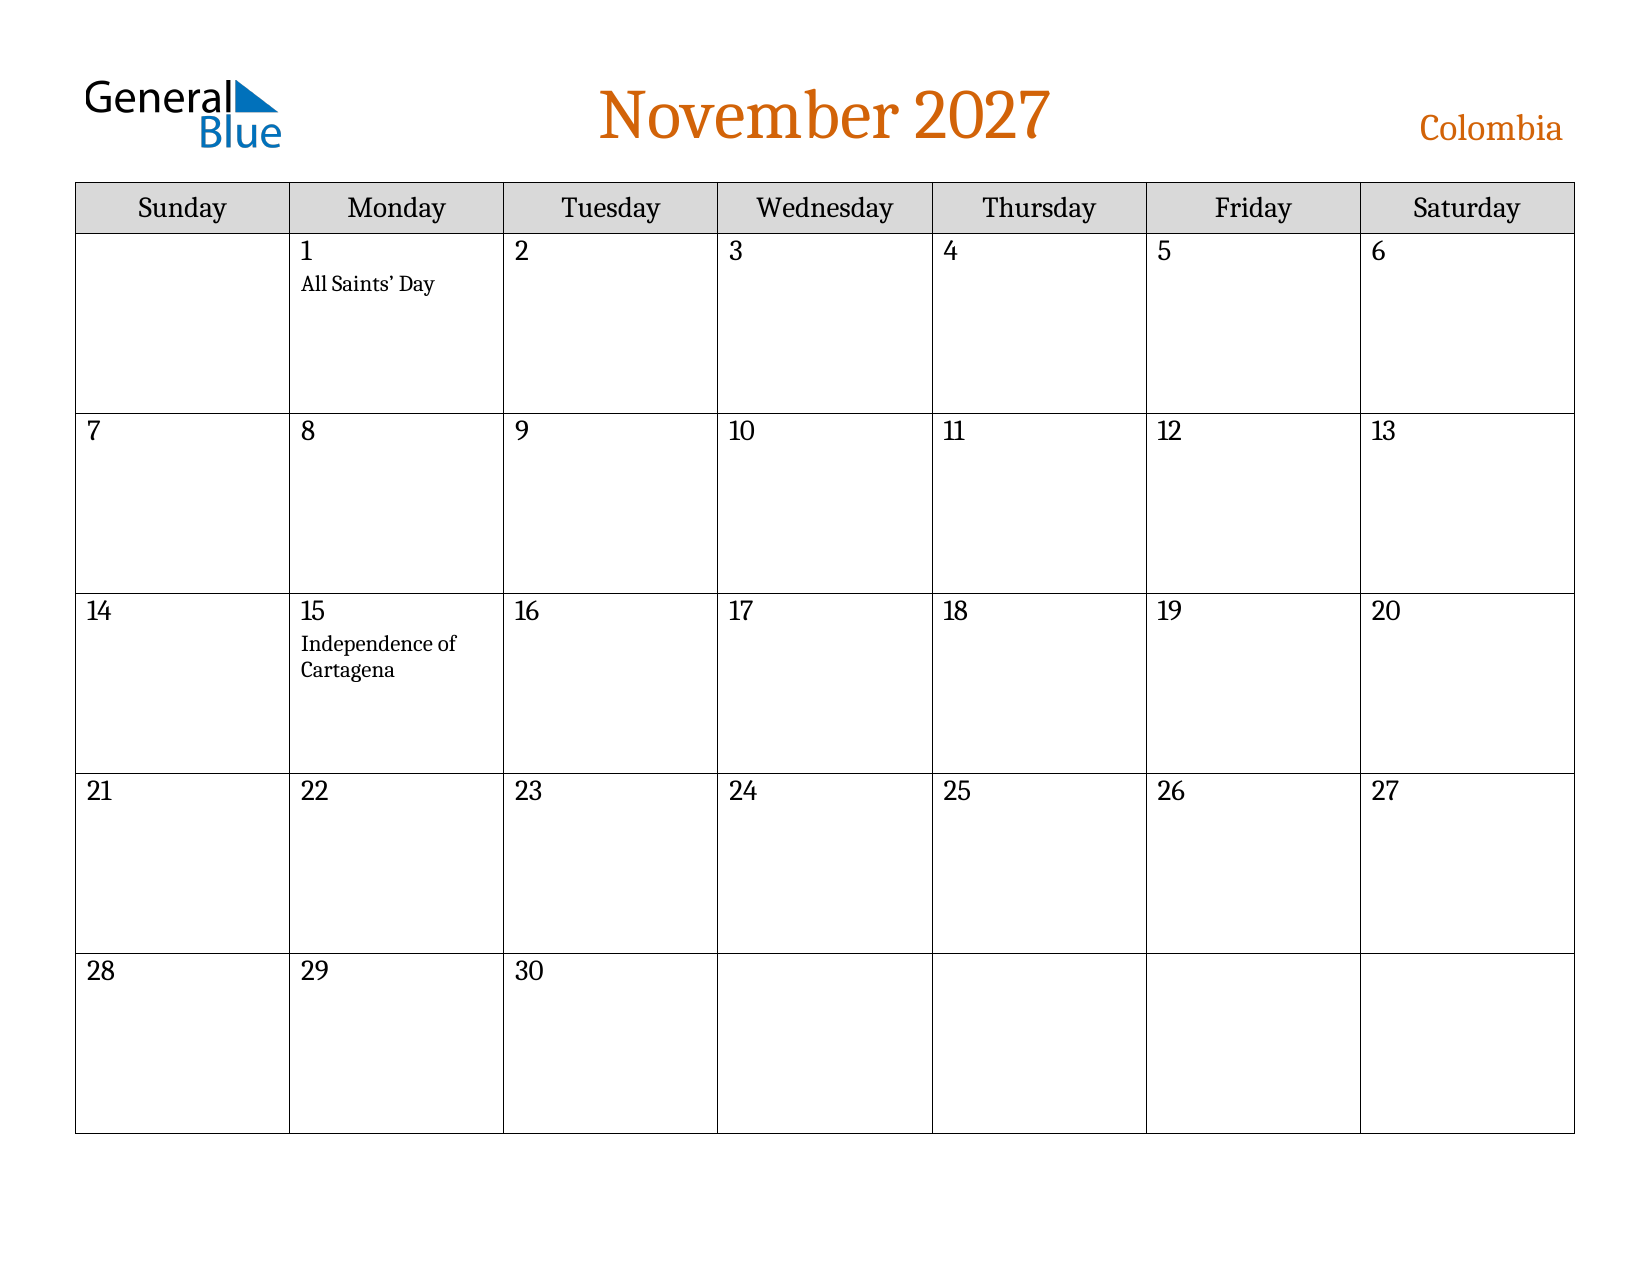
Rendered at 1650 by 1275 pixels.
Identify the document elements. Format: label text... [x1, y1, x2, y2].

table_cell 10 [718, 414, 932, 450]
table_cell [1147, 450, 1360, 593]
table_cell 9 [504, 414, 717, 450]
table_cell [718, 810, 932, 953]
table_cell 3 [718, 234, 932, 270]
table_cell 16 [504, 594, 717, 630]
table_cell All Saints’ Day [290, 270, 503, 413]
table_cell [933, 990, 1146, 1133]
table_cell 24 [718, 774, 932, 810]
picture [86, 80, 281, 148]
table_cell 30 [504, 954, 717, 990]
table_cell [718, 270, 932, 413]
table_cell [504, 990, 717, 1133]
table_cell [933, 810, 1146, 953]
table_cell [1361, 990, 1574, 1133]
table_cell [933, 270, 1146, 413]
table_header November 2027 [504, 75, 1146, 182]
table_cell [1147, 270, 1360, 413]
table_cell [290, 810, 503, 953]
table_cell [76, 990, 289, 1133]
table_cell [504, 270, 717, 413]
table_cell 5 [1147, 234, 1360, 270]
table_cell 21 [76, 774, 289, 810]
table_cell [1361, 810, 1574, 953]
table_cell [1361, 450, 1574, 593]
table_cell [718, 450, 932, 593]
table_cell [504, 450, 717, 593]
table_cell 18 [933, 594, 1146, 630]
table_cell Thursday [933, 183, 1146, 233]
table_cell [718, 630, 932, 773]
table_cell [1361, 270, 1574, 413]
table_cell [76, 810, 289, 953]
table_cell [933, 630, 1146, 773]
table_cell 15 [290, 594, 503, 630]
table_cell Saturday [1361, 183, 1574, 233]
table_cell [1361, 954, 1574, 990]
table_cell 28 [76, 954, 289, 990]
table_cell Independence of Cartagena [290, 630, 503, 773]
table_cell Friday [1147, 183, 1360, 233]
table_cell [76, 630, 289, 773]
table_cell [1147, 630, 1360, 773]
table_cell [1147, 954, 1360, 990]
table_cell 20 [1361, 594, 1574, 630]
table_cell 12 [1147, 414, 1360, 450]
table_cell Wednesday [718, 183, 932, 233]
table_cell [290, 990, 503, 1133]
table_cell Monday [290, 183, 503, 233]
table_cell 13 [1361, 414, 1574, 450]
table_cell 29 [290, 954, 503, 990]
table_cell 26 [1147, 774, 1360, 810]
table_cell [504, 810, 717, 953]
table_cell 19 [1147, 594, 1360, 630]
table_cell [1147, 990, 1360, 1133]
table_header [76, 75, 503, 182]
table_cell [1361, 630, 1574, 773]
table_cell [718, 954, 932, 990]
table_cell 11 [933, 414, 1146, 450]
table_cell Sunday [76, 183, 289, 233]
table_cell 25 [933, 774, 1146, 810]
table_cell Tuesday [504, 183, 717, 233]
table_header Colombia [1146, 75, 1574, 182]
table_cell [1147, 810, 1360, 953]
table_cell 27 [1361, 774, 1574, 810]
table_cell [290, 450, 503, 593]
table_cell [933, 450, 1146, 593]
table_cell [76, 234, 289, 270]
table_cell 22 [290, 774, 503, 810]
table_cell 8 [290, 414, 503, 450]
table_cell 4 [933, 234, 1146, 270]
table_cell [718, 990, 932, 1133]
table_cell [76, 450, 289, 593]
table_cell [933, 954, 1146, 990]
table_cell 17 [718, 594, 932, 630]
table_cell 14 [76, 594, 289, 630]
table_cell 7 [76, 414, 289, 450]
table_cell 2 [504, 234, 717, 270]
table_cell [504, 630, 717, 773]
table_cell 23 [504, 774, 717, 810]
table_cell 6 [1361, 234, 1574, 270]
table_cell [76, 270, 289, 413]
table_cell 1 [290, 234, 503, 270]
